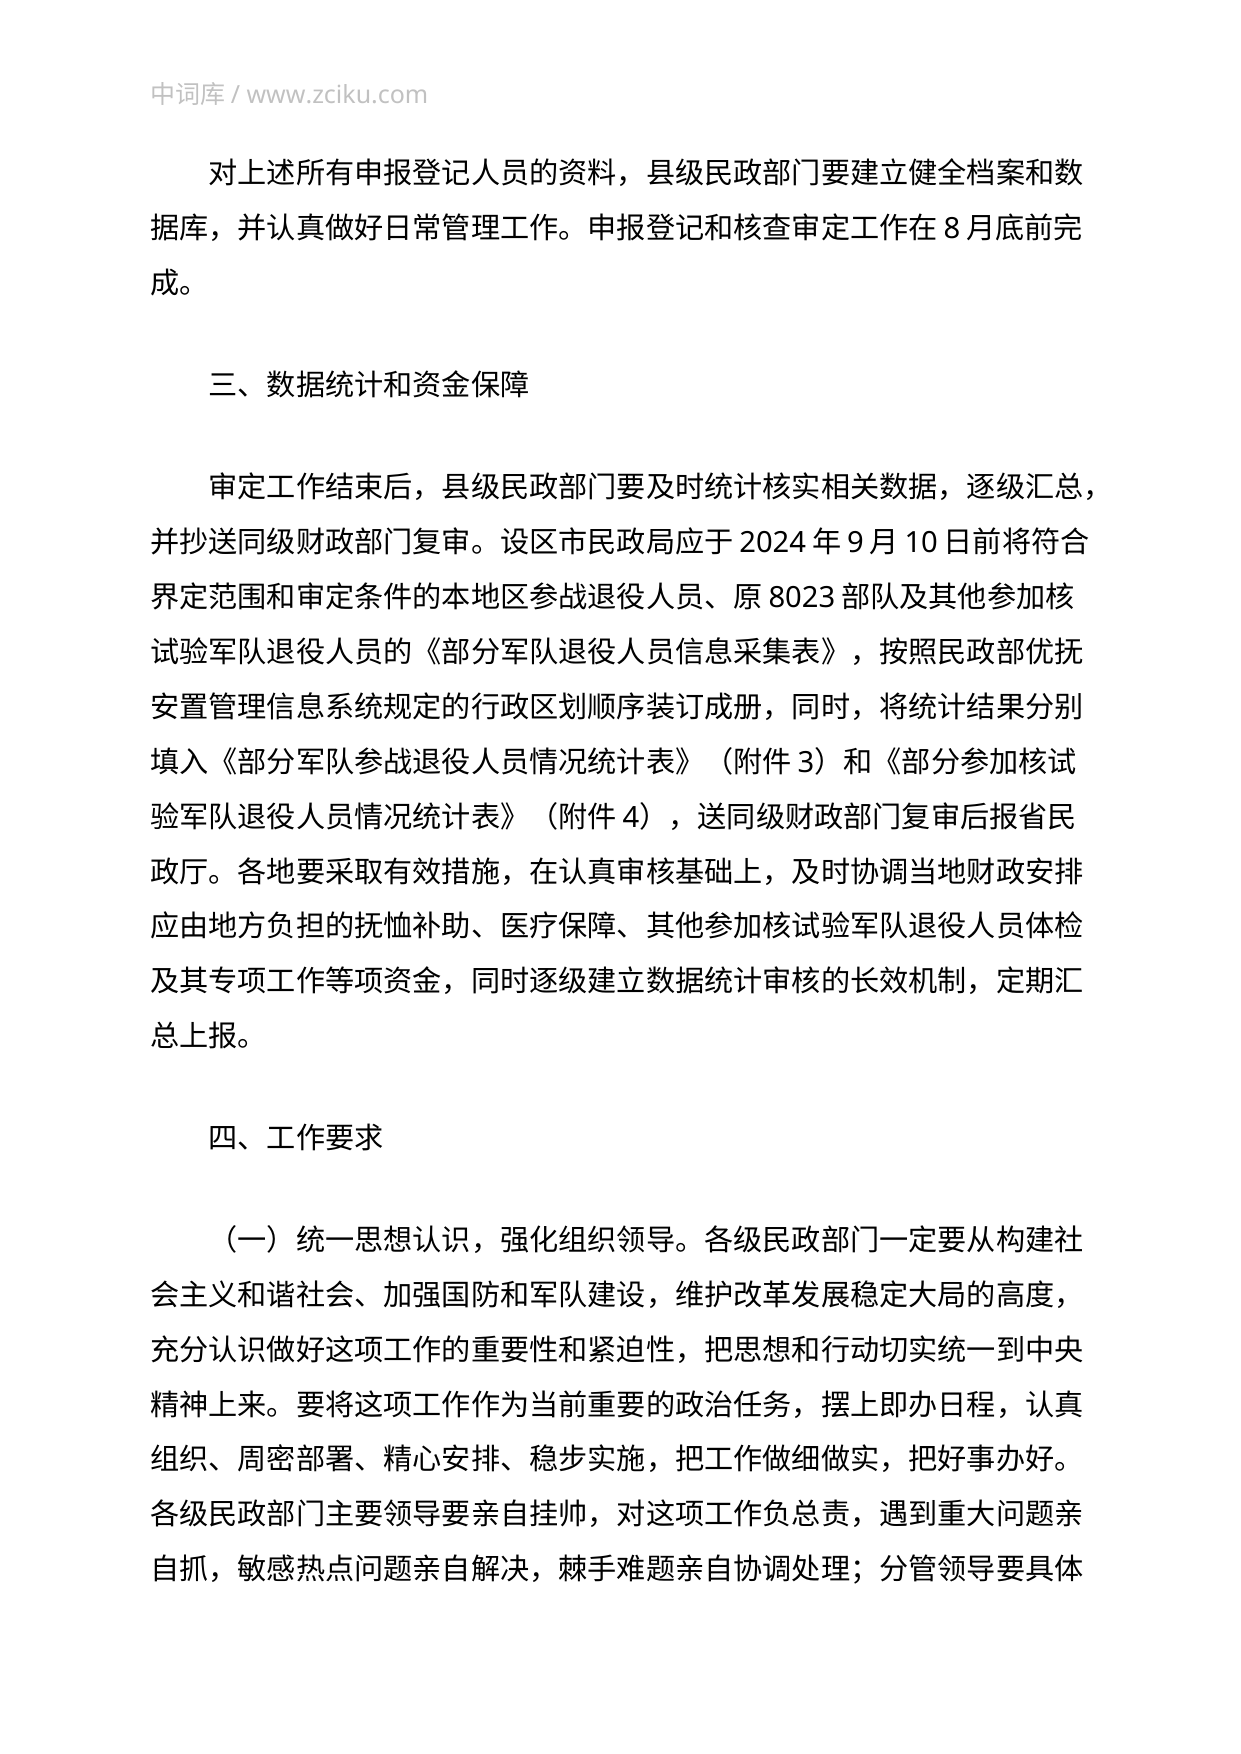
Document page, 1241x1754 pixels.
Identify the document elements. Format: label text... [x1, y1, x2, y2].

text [150, 1216, 1090, 1588]
text 三、数据统计和资金保障 [150, 362, 1090, 404]
text 对上述所有申报登记人员的资料，县级民政部门要建立健全档案和数据库，并认真做好日常管理工作。申报登记和核查审定工作在8月底前完成。 [150, 150, 1090, 302]
text 四、工作要求 [150, 1114, 1090, 1157]
text 审定工作结束后，县级民政部门要及时统计核实相关数据，逐级汇总，并抄送同级财政部门复审。设区市民政局应于2024年9月10日前将符合界定范围和审定条件的本地区参战退役人员、原8023部队及其他参加核试验军队退役人员的《部分军队退役人员信息采集表》，按照民政部优抚安置管理信息系统规定的行政区划顺序装订成册，同时，将统计结果分别填入《部分军队参战退役人员情况统计表》（附件3）和《部分参加核试验军队退役人员情况统计表》（附件4），送同级财政部门复审后报省民政厅。各地要采取有效措施，在认真审核基础上，及时协调当地财政安排应由地方负担的抚恤补助、医疗保障、其他参加核试验军队退役人员体检及其专项工作等项资金，同时逐级建立数据统计审核的长效机制，定期汇总上报。 [150, 463, 1090, 1055]
